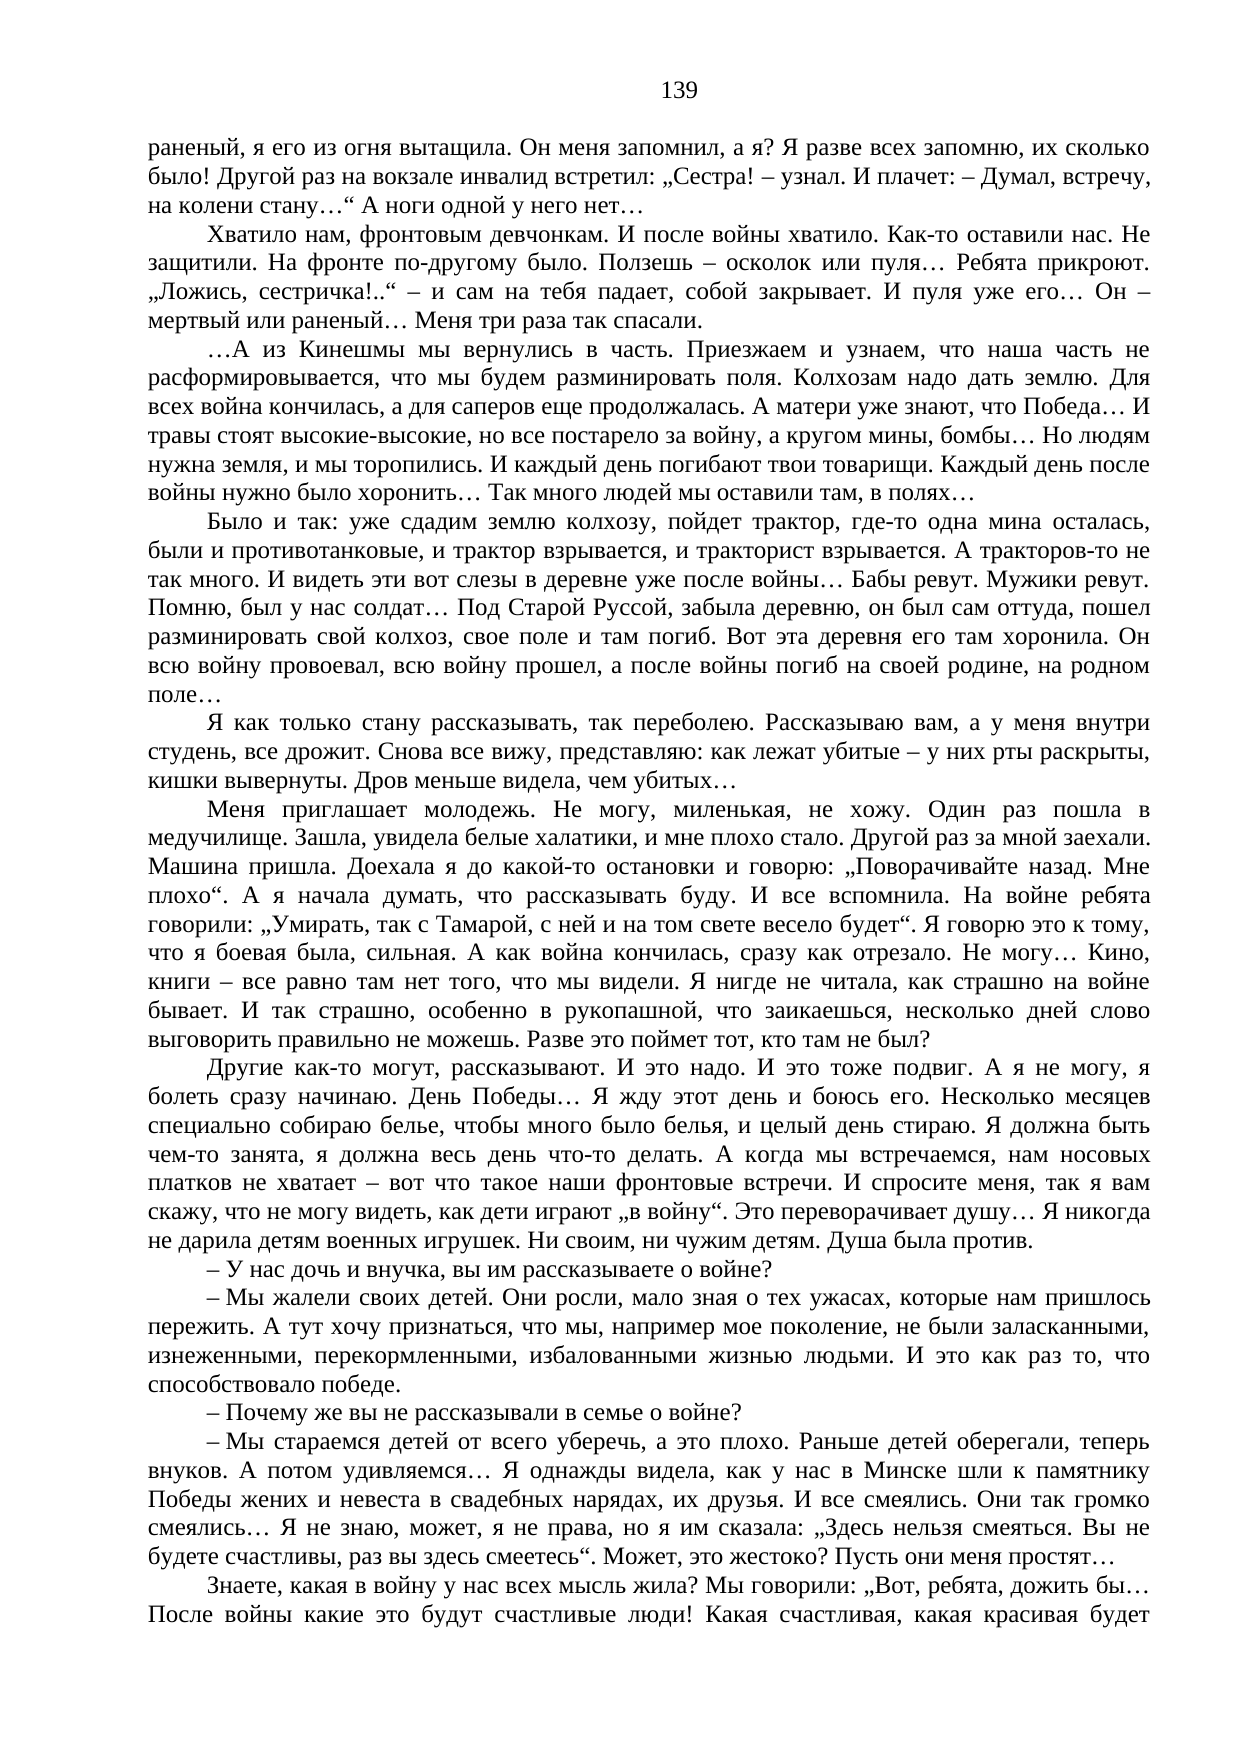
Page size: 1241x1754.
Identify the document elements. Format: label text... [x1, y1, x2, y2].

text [148, 132, 1152, 219]
text Было и так: уже сдадим землю колхозу, пойдет трактор, где-то одна мина осталась, были и противотанковые, и трактор взрывается, и тракторист взрывается. А тракторов-то не так много. И видеть эти вот слезы в деревне уже после войны… Бабы ревут. Мужики ревут. Помню, был у нас солдат… Под Старой Руссой, забыла деревню, он был сам оттуда, пошел разминировать свой колхоз, свое поле и там погиб. Вот эта деревня его там хоронила. Он всю войну провоевал, всю войну прошел, а после войны погиб на своей родине, на родном поле… [148, 506, 1152, 707]
text Хватило нам, фронтовым девчонкам. И после войны хватило. Как-то оставили нас. Не защитили. На фронте по-другому было. Ползешь – осколок или пуля… Ребята прикроют. „Ложись, сестричка!..“ – и сам на тебя падает, собой закрывает. И пуля уже его… Он – мертвый или раненый… Меня три раза так спасали. [148, 219, 1152, 334]
text – Почему же вы не рассказывали в семье о войне? [148, 1397, 1152, 1426]
text – Мы стараемся детей от всего уберечь, а это плохо. Раньше детей оберегали, теперь внуков. А потом удивляемся… Я однажды видела, как у нас в Минске шли к памятнику Победы жених и невеста в свадебных нарядах, их друзья. И все смеялись. Они так громко смеялись… Я не знаю, может, я не права, но я им сказала: „Здесь нельзя смеяться. Вы не будете счастливы, раз вы здесь смеетесь“. Может, это жестоко? Пусть они меня простят… [148, 1426, 1152, 1570]
text Меня приглашает молодежь. Не могу, миленькая, не хожу. Один раз пошла в медучилище. Зашла, увидела белые халатики, и мне плохо стало. Другой раз за мной заехали. Машина пришла. Доехала я до какой-то остановки и говорю: „Поворачивайте назад. Мне плохо“. А я начала думать, что рассказывать буду. И все вспомнила. На войне ребята говорили: „Умирать, так с Тамарой, с ней и на том свете весело будет“. Я говорю это к тому, что я боевая была, сильная. А как война кончилась, сразу как отрезало. Не могу… Кино, книги – все равно там нет того, что мы видели. Я нигде не читала, как страшно на войне бывает. И так страшно, особенно в рукопашной, что заикаешься, несколько дней слово выговорить правильно не можешь. Разве это поймет тот, кто там не был? [148, 794, 1152, 1052]
text Другие как-то могут, рассказывают. И это надо. И это тоже подвиг. А я не могу, я болеть сразу начинаю. День Победы… Я жду этот день и боюсь его. Несколько месяцев специально собираю белье, чтобы много было белья, и целый день стираю. Я должна быть чем-то занята, я должна весь день что-то делать. А когда мы встречаемся, нам носовых платков не хватает – вот что такое наши фронтовые встречи. И спросите меня, так я вам скажу, что не могу видеть, как дети играют „в войну“. Это переворачивает душу… Я никогда не дарила детям военных игрушек. Ни своим, ни чужим детям. Душа была против. [148, 1052, 1152, 1254]
text …А из Кинешмы мы вернулись в часть. Приезжаем и узнаем, что наша часть не расформировывается, что мы будем разминировать поля. Колхозам надо дать землю. Для всех война кончилась, а для саперов еще продолжалась. А матери уже знают, что Победа… И травы стоят высокие-высокие, но все постарело за войну, а кругом мины, бомбы… Но людям нужна земля, и мы торопились. И каждый день погибают твои товарищи. Каждый день после войны нужно было хоронить… Так много людей мы оставили там, в полях… [148, 334, 1152, 506]
text – У нас дочь и внучка, вы им рассказываете о войне? [148, 1254, 1152, 1282]
text Я как только стану рассказывать, так переболею. Рассказываю вам, а у меня внутри студень, все дрожит. Снова все вижу, представляю: как лежат убитые – у них рты раскрыты, кишки вывернуты. Дров меньше видела, чем убитых… [148, 707, 1152, 794]
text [148, 1570, 1152, 1627]
text – Мы жалели своих детей. Они росли, мало зная о тех ужасах, которые нам пришлось пережить. А тут хочу признаться, что мы, например мое поколение, не были заласканными, изнеженными, перекормленными, избалованными жизнью людьми. И это как раз то, что способствовало победе. [148, 1282, 1152, 1397]
